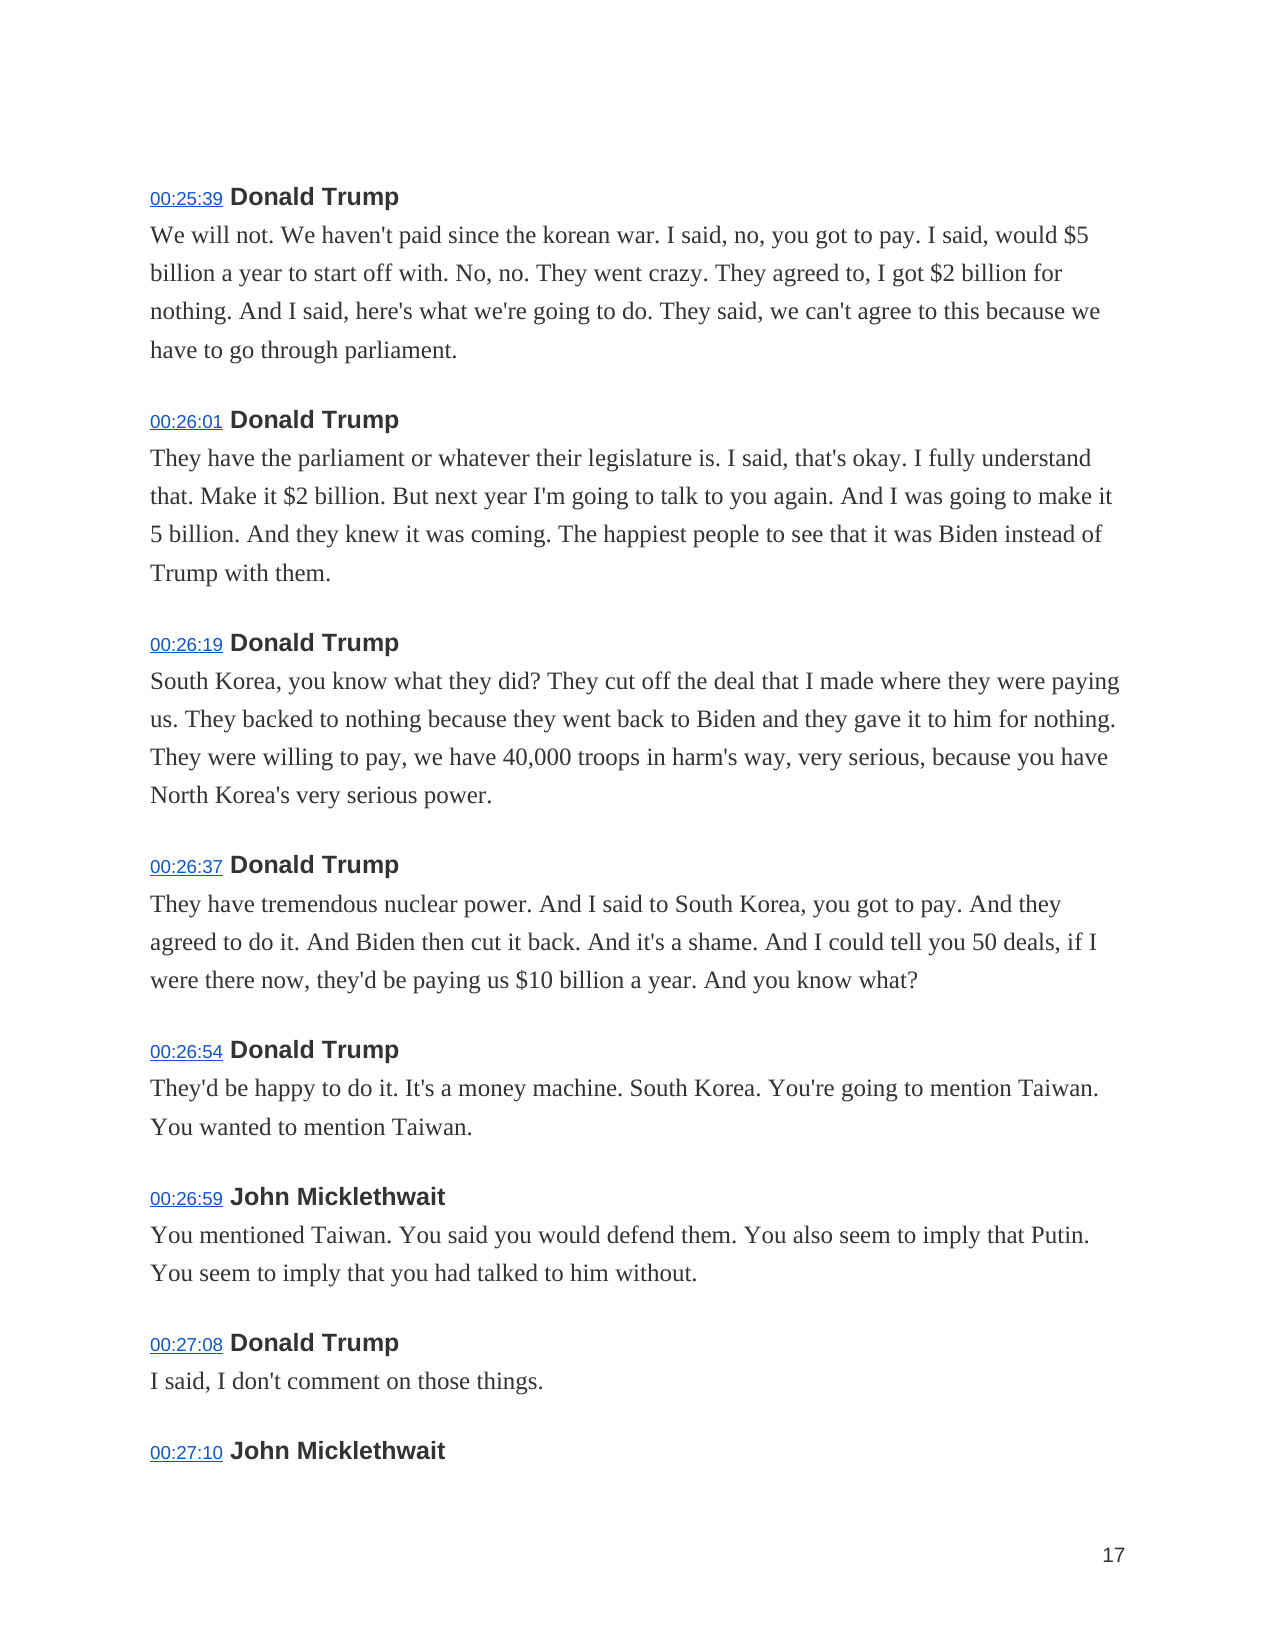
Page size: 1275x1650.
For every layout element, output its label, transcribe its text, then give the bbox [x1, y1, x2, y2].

text 00:25:39 Donald Trump [150, 182, 1125, 211]
text They'd be happy to do it. It's a money machine. South Korea. You're going to mention Taiwan. You wanted to mention Taiwan. [150, 1073, 1125, 1140]
text South Korea, you know what they did? They cut off the deal that I made where they were paying us. They backed to nothing because they went back to Biden and they gave it to him for nothing. They were willing to pay, we have 40,000 troops in harm's way, very serious, because you have North Korea's very serious power. [150, 666, 1125, 809]
text 00:27:10 John Micklethwait [150, 1436, 1125, 1465]
text 00:27:08 Donald Trump [150, 1328, 1125, 1357]
text I said, I don't comment on those things. [150, 1366, 1125, 1395]
text 00:26:01 Donald Trump [150, 405, 1125, 433]
text They have the parliament or whatever their legislature is. I said, that's okay. I fully understand that. Make it $2 billion. But next year I'm going to talk to you again. And I was going to make it 5 billion. And they knew it was coming. The happiest people to see that it was Biden instead of Trump with them. [150, 443, 1125, 586]
text 00:26:37 Donald Trump [150, 851, 1125, 879]
text We will not. We haven't paid since the korean war. I said, no, you got to pay. I said, would $5 billion a year to start off with. No, no. They went crazy. They agreed to, I got $2 billion for nothing. And I said, here's what we're going to do. They said, we can't agree to this because we have to go through parliament. [150, 220, 1125, 363]
text They have tremendous nuclear power. And I said to South Korea, you got to pay. And they agreed to do it. And Biden then cut it back. And it's a shame. And I could tell you 50 deals, if I were there now, they'd be paying us $10 billion a year. And you know what? [150, 889, 1125, 994]
text You mentioned Taiwan. You said you would defend them. You also seem to imply that Putin. You seem to imply that you had talked to him without. [150, 1220, 1125, 1287]
text 00:26:19 Donald Trump [150, 628, 1125, 656]
text 00:26:59 John Micklethwait [150, 1182, 1125, 1210]
text 00:26:54 Donald Trump [150, 1035, 1125, 1064]
